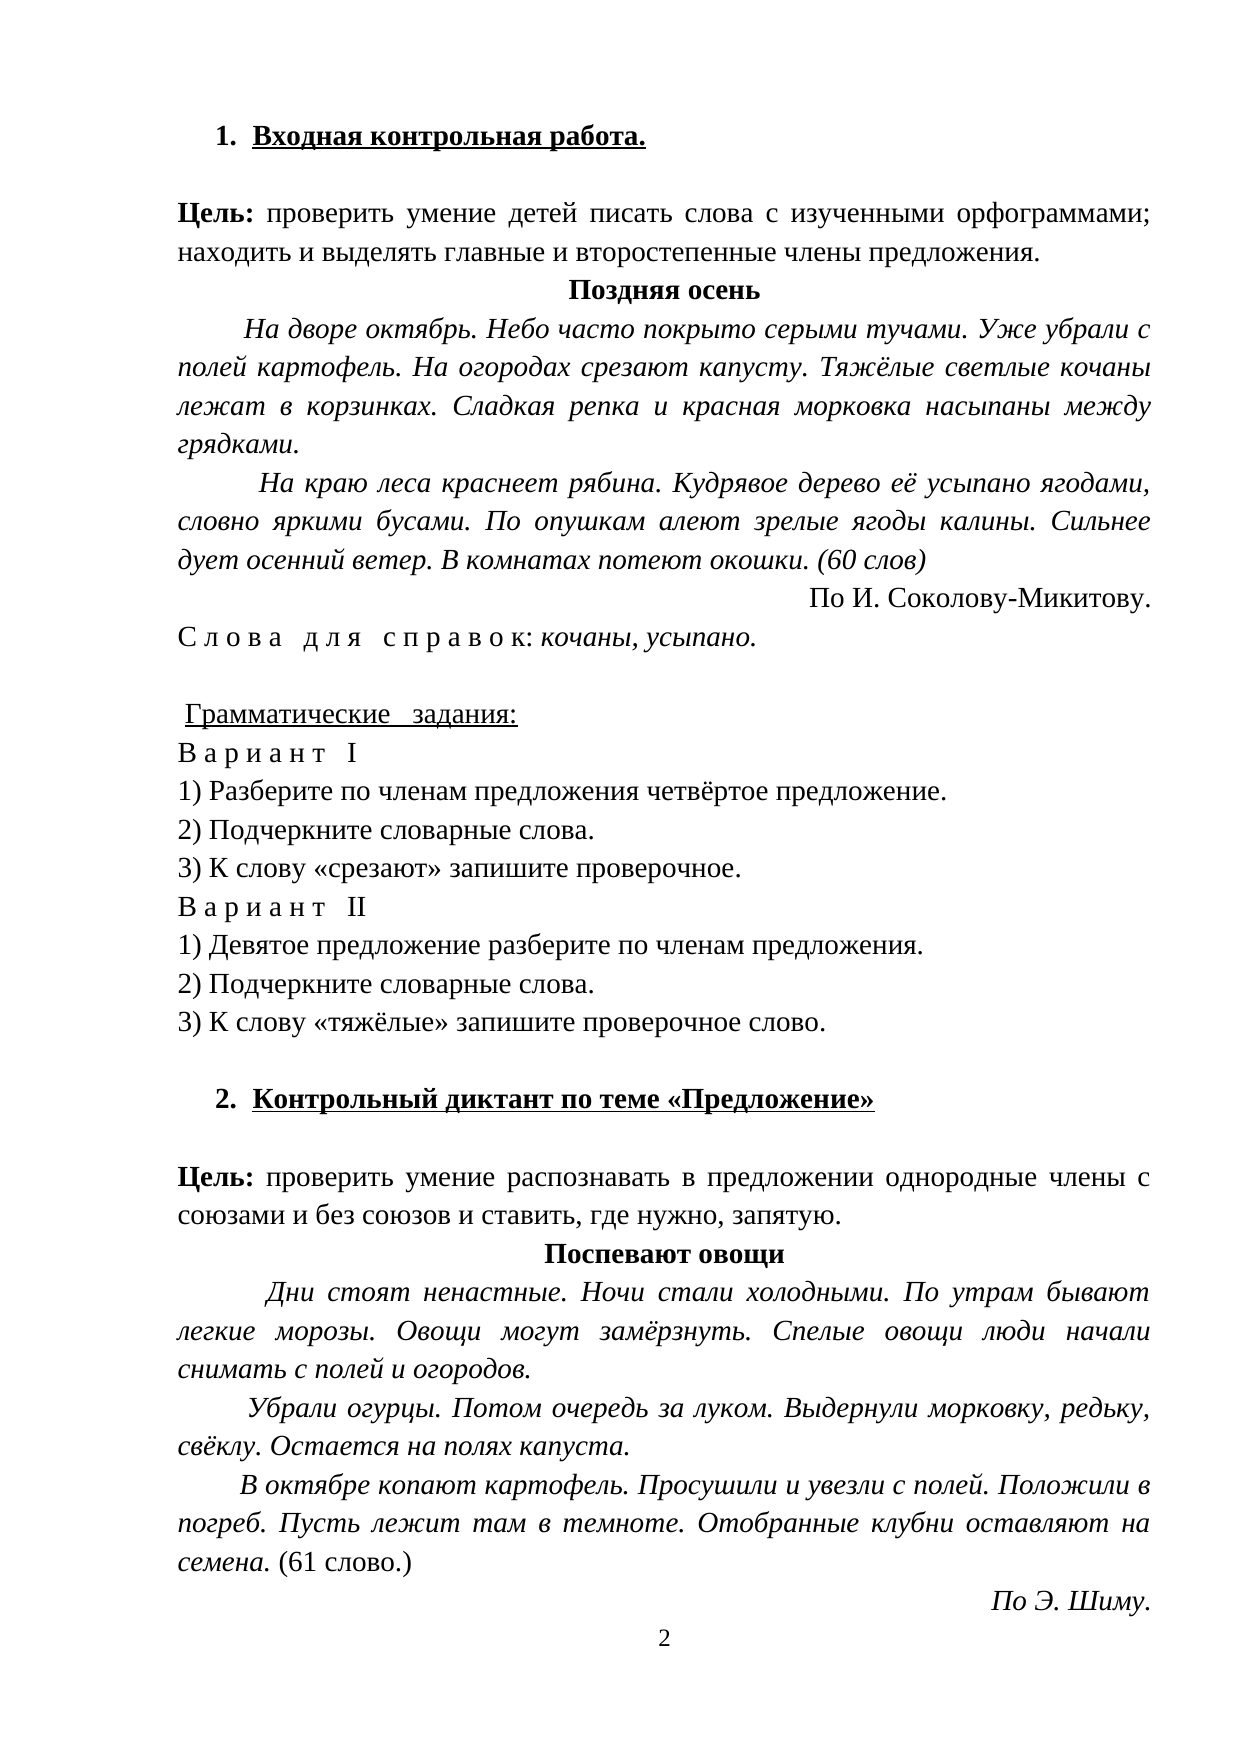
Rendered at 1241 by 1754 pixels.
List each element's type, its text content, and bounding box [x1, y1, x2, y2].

text Дни стоят ненастные. Ночи стали холодными. По утрам бывают легкие морозы. Овощи могут замёрзнуть. Спелые овощи люди начали снимать с полей и огородов. [177, 1274, 1152, 1385]
list Контрольный диктант по теме «Предложение» [215, 1082, 1152, 1115]
text 2) Подчеркните словарные слова. [177, 966, 1152, 999]
text Поспевают овощи [177, 1236, 1152, 1269]
list Входная контрольная работа. [215, 118, 1152, 152]
text На дворе октябрь. Небо часто покрыто серыми тучами. Уже убрали с полей картофель. На огородах срезают капусту. Тяжёлые светлые кочаны лежат в корзинках. Сладкая репка и красная морковка насыпаны между грядками. [177, 311, 1152, 460]
text По И. Соколову-Микитову. [177, 581, 1152, 614]
text Цель: проверить умение распознавать в предложении однородные члены с союзами и без союзов и ставить, где нужно, запятую. [177, 1159, 1152, 1231]
text В октябре копают картофель. Просушили и увезли с полей. Положили в погреб. Пусть лежит там в темноте. Отобранные клубни оставляют на семена. (61 слово.) [177, 1467, 1152, 1578]
text 1) Разберите по членам предложения четвёртое предложение. [177, 773, 1152, 807]
text Грамматические задания: [177, 696, 1152, 730]
text 2) Подчеркните словарные слова. [177, 812, 1152, 845]
text 1) Девятое предложение разберите по членам предложения. [177, 927, 1152, 961]
text С л о в а д л я с п р а в о к: кочаны, усыпано. [177, 619, 1152, 653]
text Убрали огурцы. Потом очередь за луком. Выдернули морковку, редьку, свёклу. Остается на полях капуста. [177, 1390, 1152, 1462]
text Поздняя осень [177, 272, 1152, 306]
text 3) К слову «срезают» запишите проверочное. [177, 850, 1152, 884]
text 3) К слову «тяжёлые» запишите проверочное слово. [177, 1004, 1152, 1038]
text Цель: проверить умение детей писать слова с изученными орфограммами; находить и выделять главные и второстепенные члены предложения. [177, 195, 1152, 267]
text В а р и а н т I [177, 735, 1152, 768]
text По Э. Шиму. [177, 1583, 1152, 1616]
text На краю леса краснеет рябина. Кудрявое дерево её усыпано ягодами, словно яркими бусами. По опушкам алеют зрелые ягоды калины. Сильнее дует осенний ветер. В комнатах потеют окошки. (60 слов) [177, 465, 1152, 576]
text В а р и а н т II [177, 889, 1152, 922]
